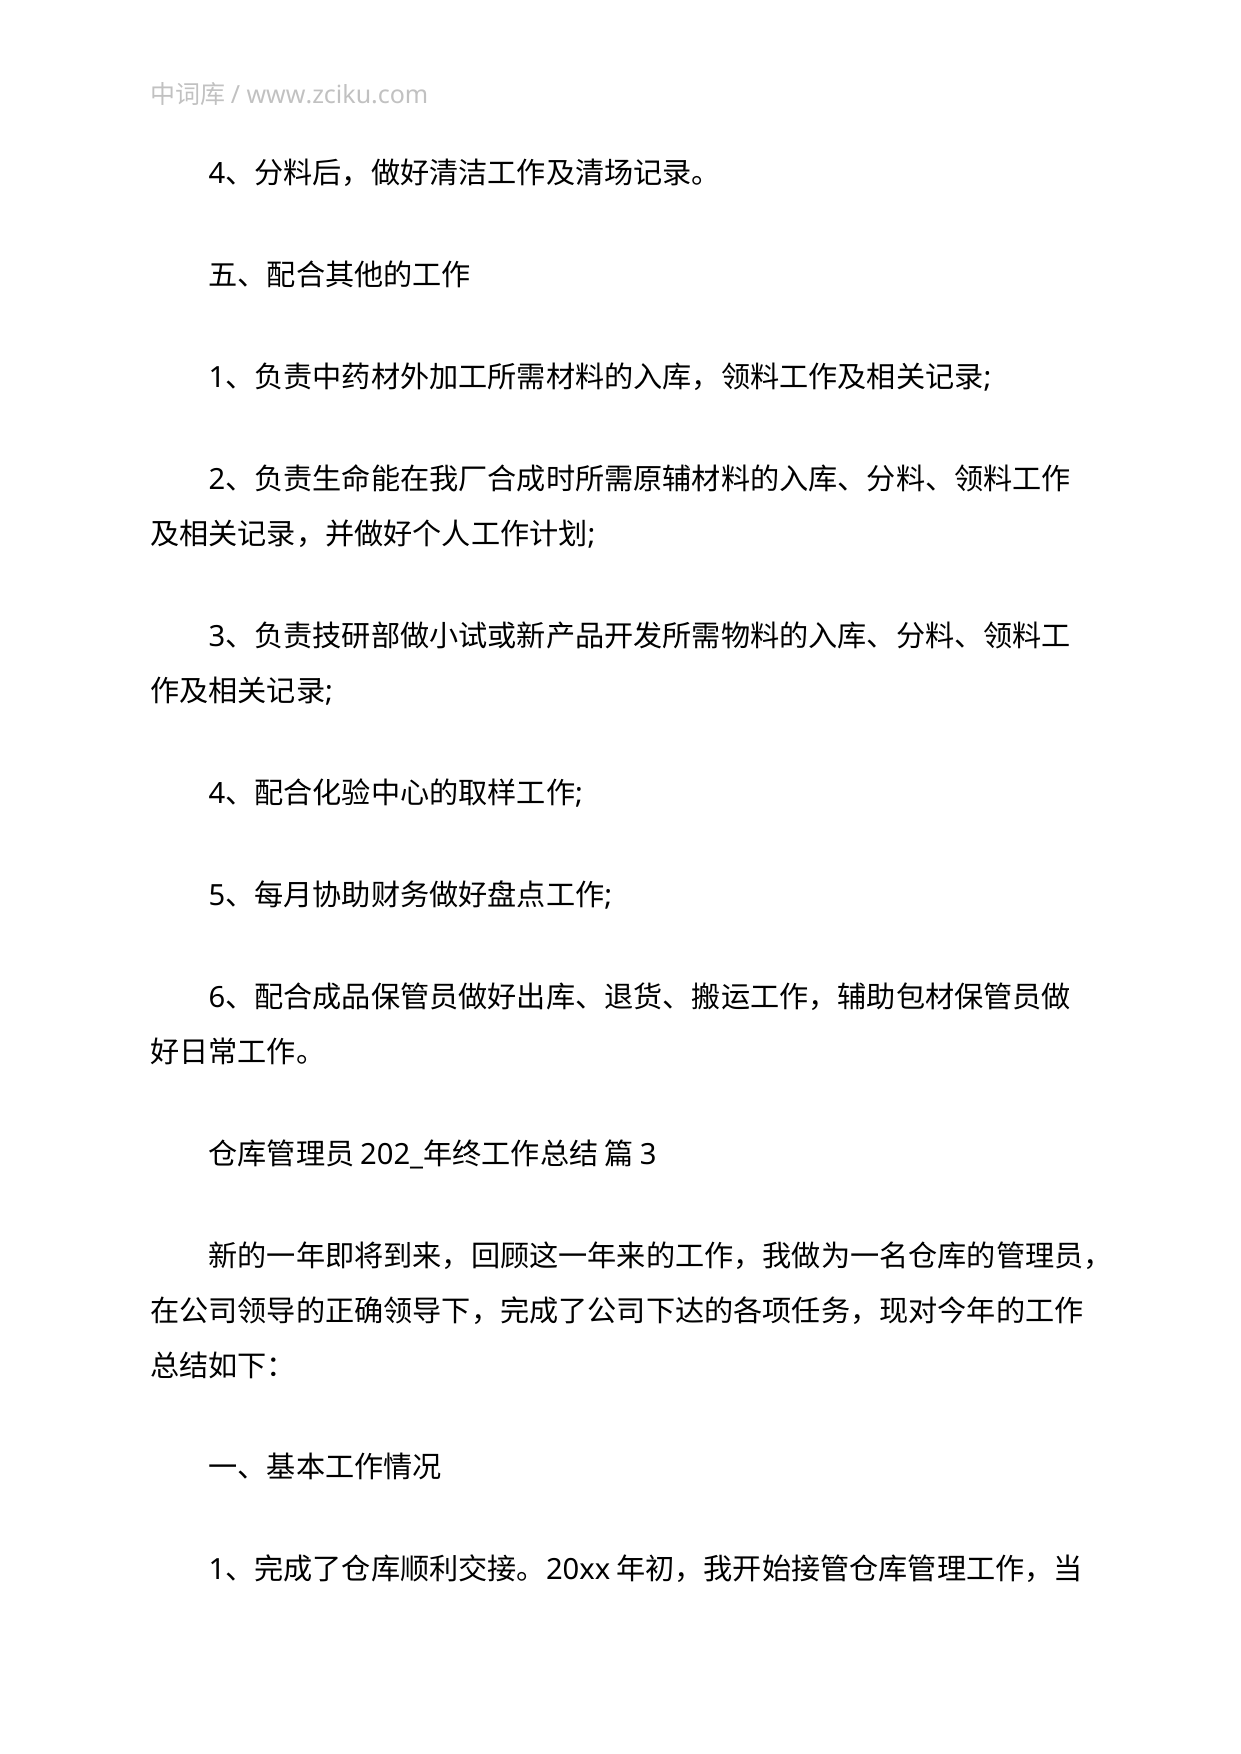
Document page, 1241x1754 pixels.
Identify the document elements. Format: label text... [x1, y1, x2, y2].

text 4、配合化验中心的取样工作; [150, 770, 1090, 812]
text 3、负责技研部做小试或新产品开发所需物料的入库、分料、领料工作及相关记录; [150, 613, 1090, 710]
text 5、每月协助财务做好盘点工作; [150, 872, 1090, 914]
text 新的一年即将到来，回顾这一年来的工作，我做为一名仓库的管理员，在公司领导的正确领导下，完成了公司下达的各项任务，现对今年的工作总结如下： [150, 1232, 1090, 1384]
text 1、负责中药材外加工所需材料的入库，领料工作及相关记录; [150, 354, 1090, 396]
text 4、分料后，做好清洁工作及清场记录。 [150, 150, 1090, 192]
text 五、配合其他的工作 [150, 252, 1090, 294]
text 2、负责生命能在我厂合成时所需原辅材料的入库、分料、领料工作及相关记录，并做好个人工作计划; [150, 456, 1090, 553]
text 仓库管理员202_年终工作总结 篇3 [150, 1130, 1090, 1173]
text 一、基本工作情况 [150, 1444, 1090, 1486]
text 6、配合成品保管员做好出库、退货、搬运工作，辅助包材保管员做好日常工作。 [150, 974, 1090, 1071]
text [150, 1546, 1090, 1588]
